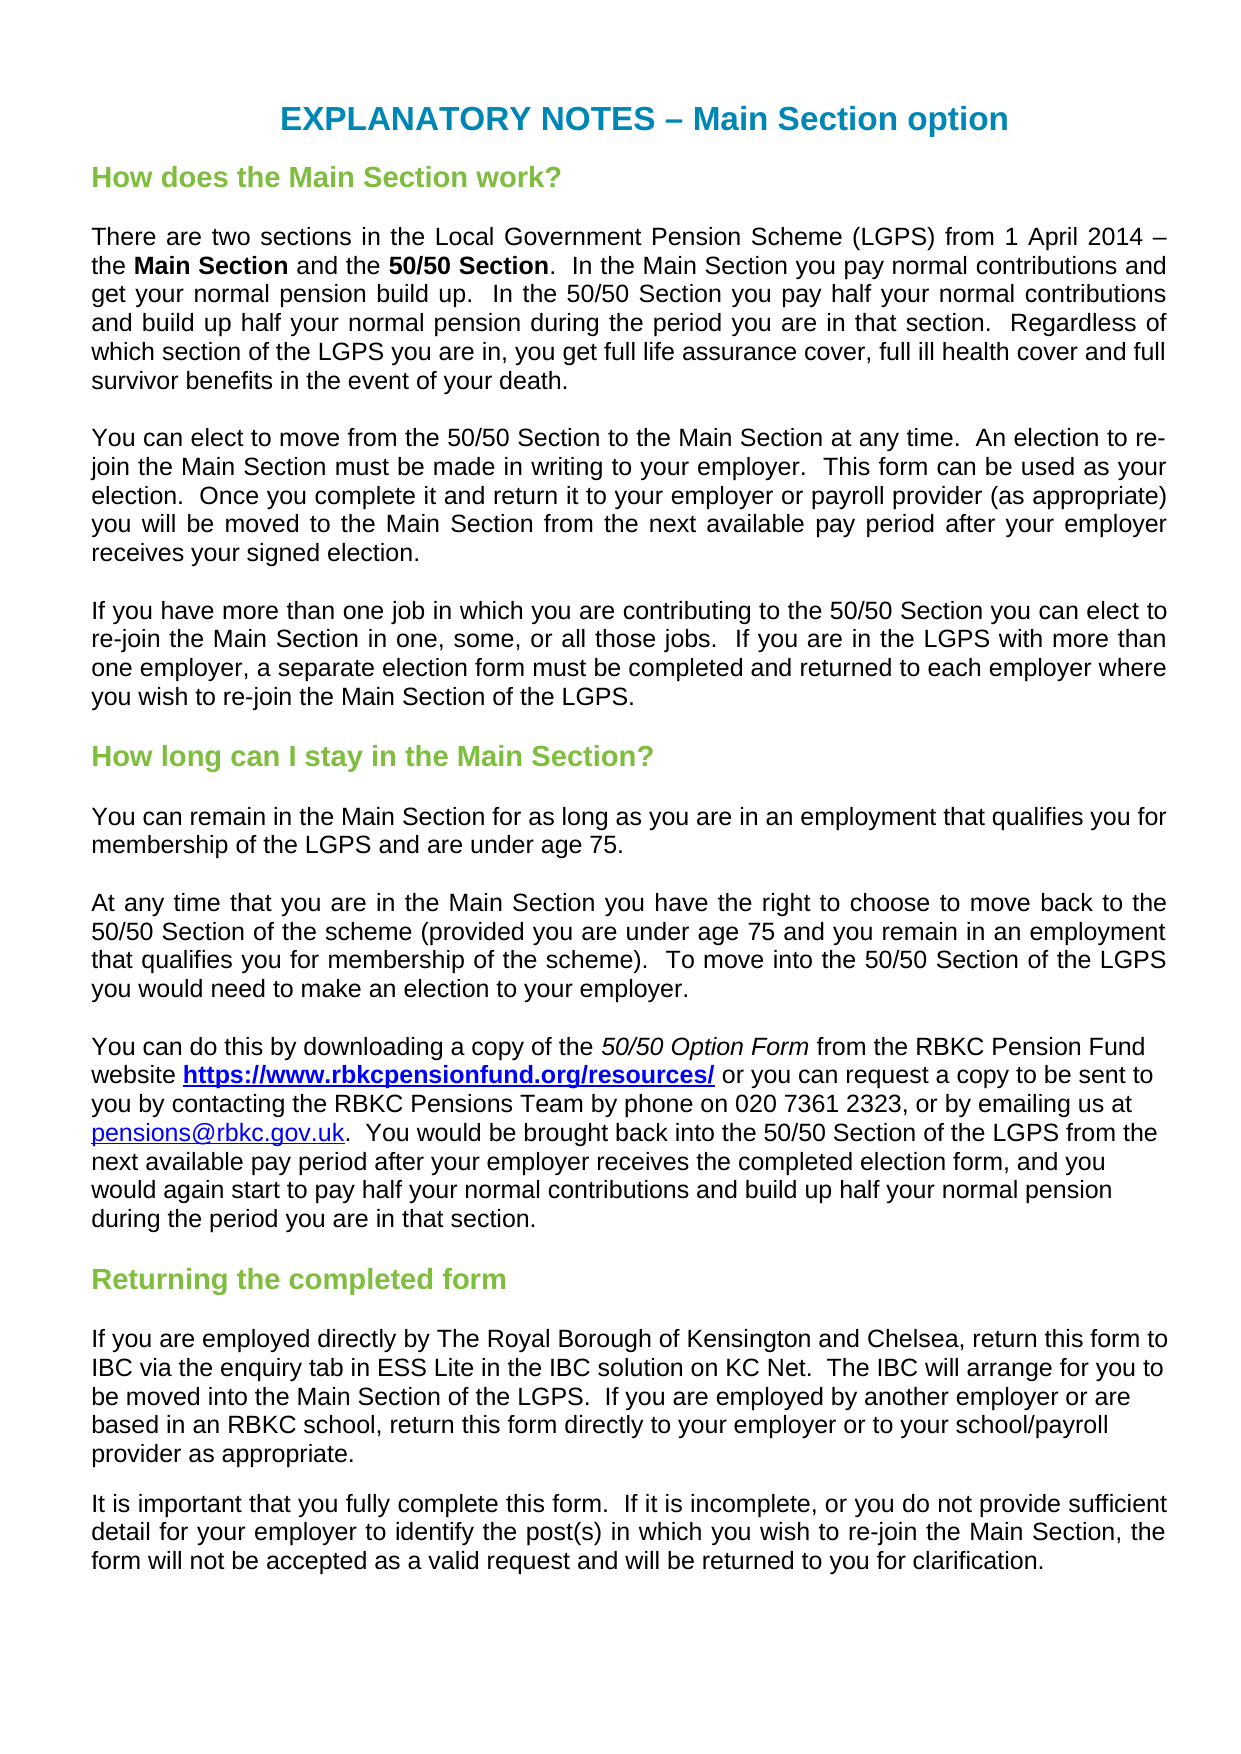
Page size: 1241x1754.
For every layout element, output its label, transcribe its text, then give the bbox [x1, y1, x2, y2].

list EXPLANATORY NOTES – Main Section option [76, 99, 1213, 137]
list How does the Main Section work? [91, 160, 1228, 193]
list You can remain in the Main Section for as long as you are in an employment that qualifies you for membership of the LGPS and are under age 75. [91, 802, 1169, 859]
list You can do this by downloading a copy of the 50/50 Option Form from the RBKC Pension Fund website https://www.rbkcpensionfund.org/resources/ or you can request a copy to be sent to you by contacting the RBKC Pensions Team by phone on 020 7361 2323, or by emailing us at pensions@rbkc.gov.uk. You would be brought back into the 50/50 Section of the LGPS from the next available pay period after your employer receives the completed election form, and you would again start to pay half your normal contributions and build up half your normal pension during the period you are in that section. [91, 1032, 1169, 1233]
list Returning the completed form [91, 1262, 1169, 1295]
list How long can I stay in the Main Section? [91, 739, 1228, 773]
list If you are employed directly by The Royal Borough of Kensington and Chelsea, return this form to IBC via the enquiry tab in ESS Lite in the IBC solution on KC Net. The IBC will arrange for you to be moved into the Main Section of the LGPS. If you are employed by another employer or are based in an RBKC school, return this form directly to your employer or to your school/payroll provider as appropriate. [91, 1324, 1198, 1468]
list There are two sections in the Local Government Pension Scheme (LGPS) from 1 April 2014 – the Main Section and the 50/50 Section. In the Main Section you pay normal contributions and get your normal pension build up. In the 50/50 Section you pay half your normal contributions and build up half your normal pension during the period you are in that section. Regardless of which section of the LGPS you are in, you get full life assurance cover, full ill health cover and full survivor benefits in the event of your death. [91, 222, 1169, 394]
text It is important that you fully complete this form. If it is incomplete, or you do not provide sufficient detail for your employer to identify the post(s) in which you wish to re-join the Main Section, the form will not be accepted as a valid request and will be returned to you for clarification. [91, 1489, 1169, 1575]
list At any time that you are in the Main Section you have the right to choose to move back to the 50/50 Section of the scheme (provided you are under age 75 and you remain in an employment that qualifies you for membership of the scheme). To move into the 50/50 Section of the LGPS you would need to make an election to your employer. [91, 888, 1169, 1003]
text You can elect to move from the 50/50 Section to the Main Section at any time. An election to re-join the Main Section must be made in writing to your employer. This form can be used as your election. Once you complete it and return it to your employer or payroll provider (as appropriate) you will be moved to the Main Section from the next available pay period after your employer receives your signed election. [91, 423, 1169, 567]
text If you have more than one job in which you are contributing to the 50/50 Section you can elect to re-join the Main Section in one, some, or all those jobs. If you are in the LGPS with more than one employer, a separate election form must be completed and returned to each employer where you wish to re-join the Main Section of the LGPS. [91, 596, 1169, 711]
